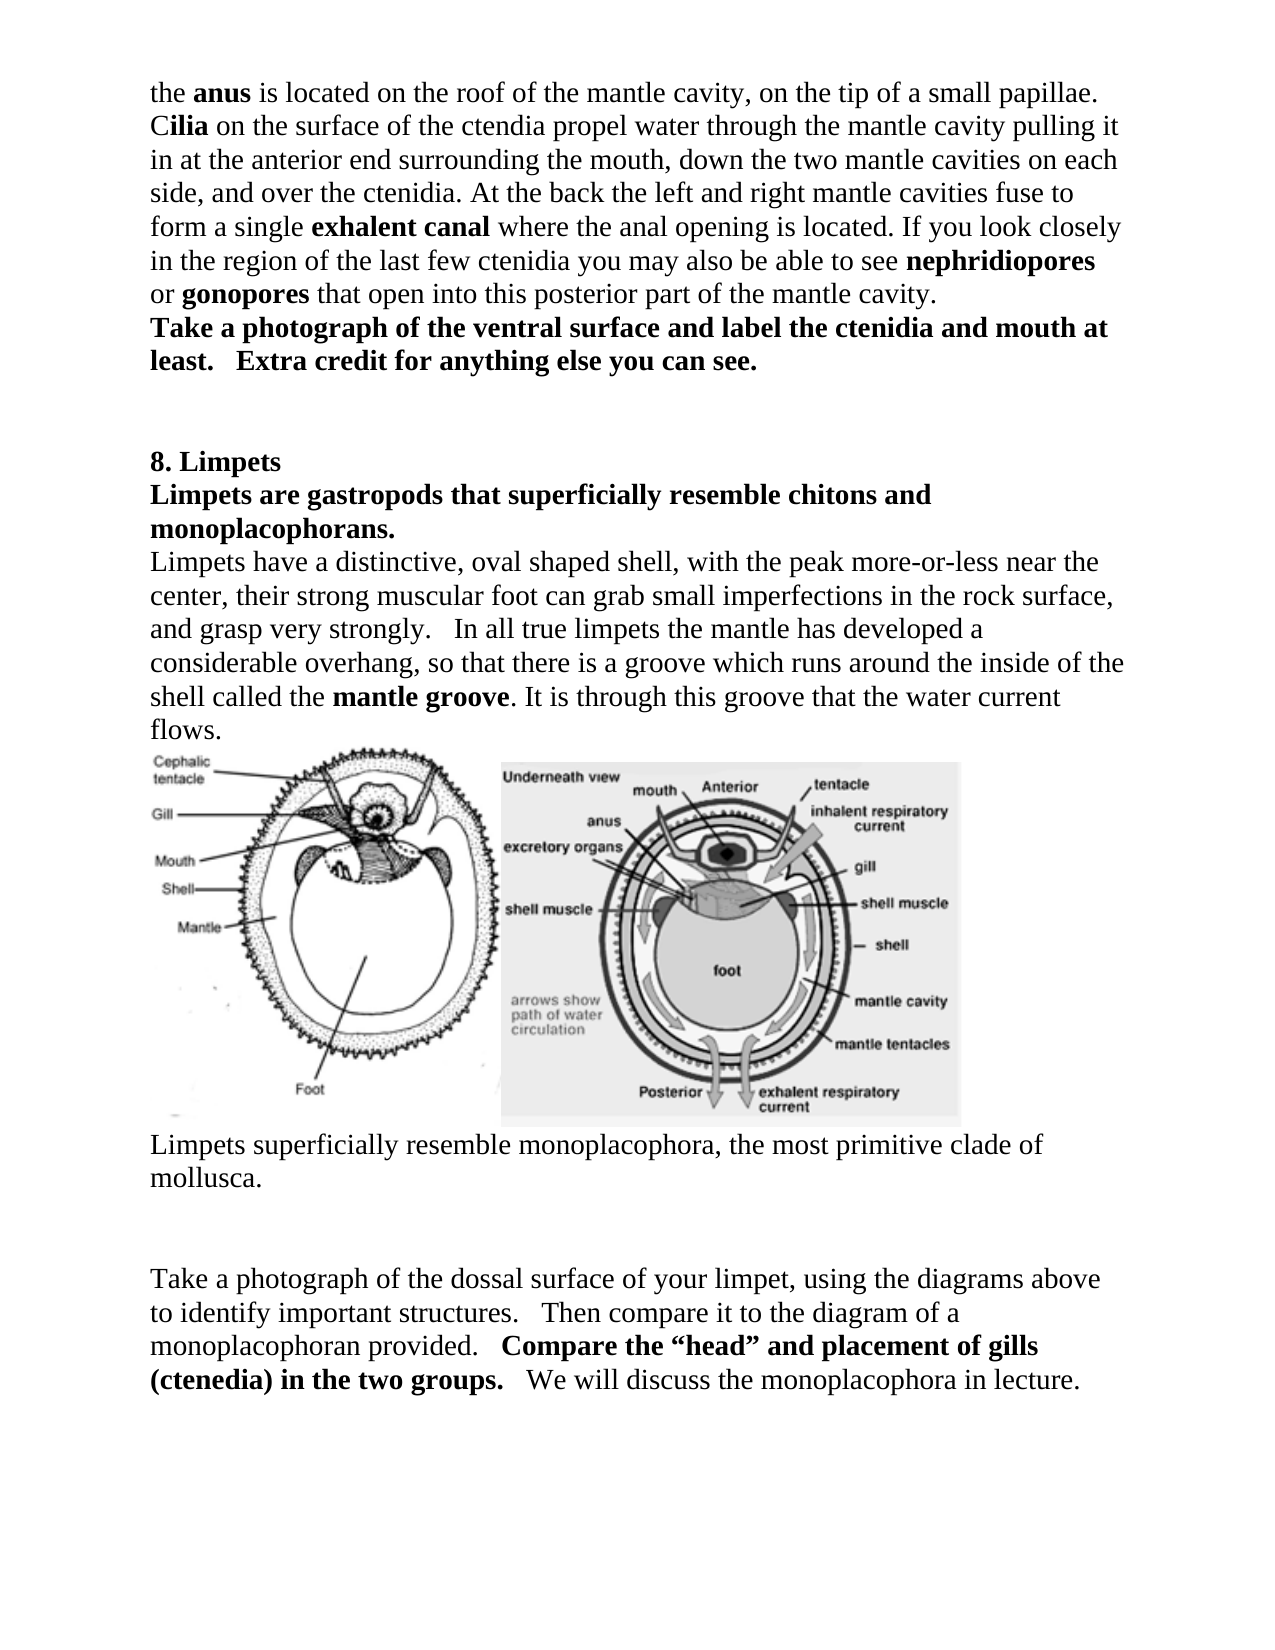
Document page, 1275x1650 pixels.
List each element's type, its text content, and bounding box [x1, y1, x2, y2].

text Limpets have a distinctive, oval shaped shell, with the peak more-or-less near the center, their strong muscular foot can grab small imperfections in the rock surface, and grasp very strongly. In all true limpets the mantle has developed a considerable overhang, so that there is a groove which runs around the inside of the shell called the mantle groove. It is through this groove that the water current flows. [150, 544, 1125, 746]
text Limpets are gastropods that superficially resemble chitons and monoplacophorans. [150, 477, 1125, 544]
text Take a photograph of the dossal surface of your limpet, using the diagrams above to identify important structures. Then compare it to the diagram of a monoplacophoran provided. Compare the “head” and placement of gills (ctenedia) in the two groups. We will discuss the monoplacophora in lecture. [150, 1261, 1125, 1395]
picture [150, 745, 962, 1127]
text Limpets superficially resemble monoplacophora, the most primitive clade of mollusca. [150, 1127, 1125, 1194]
text 8. Limpets [150, 444, 1125, 477]
text Take a photograph of the ventral surface and label the ctenidia and mouth at least. Extra credit for anything else you can see. [150, 310, 1125, 377]
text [150, 75, 1125, 310]
